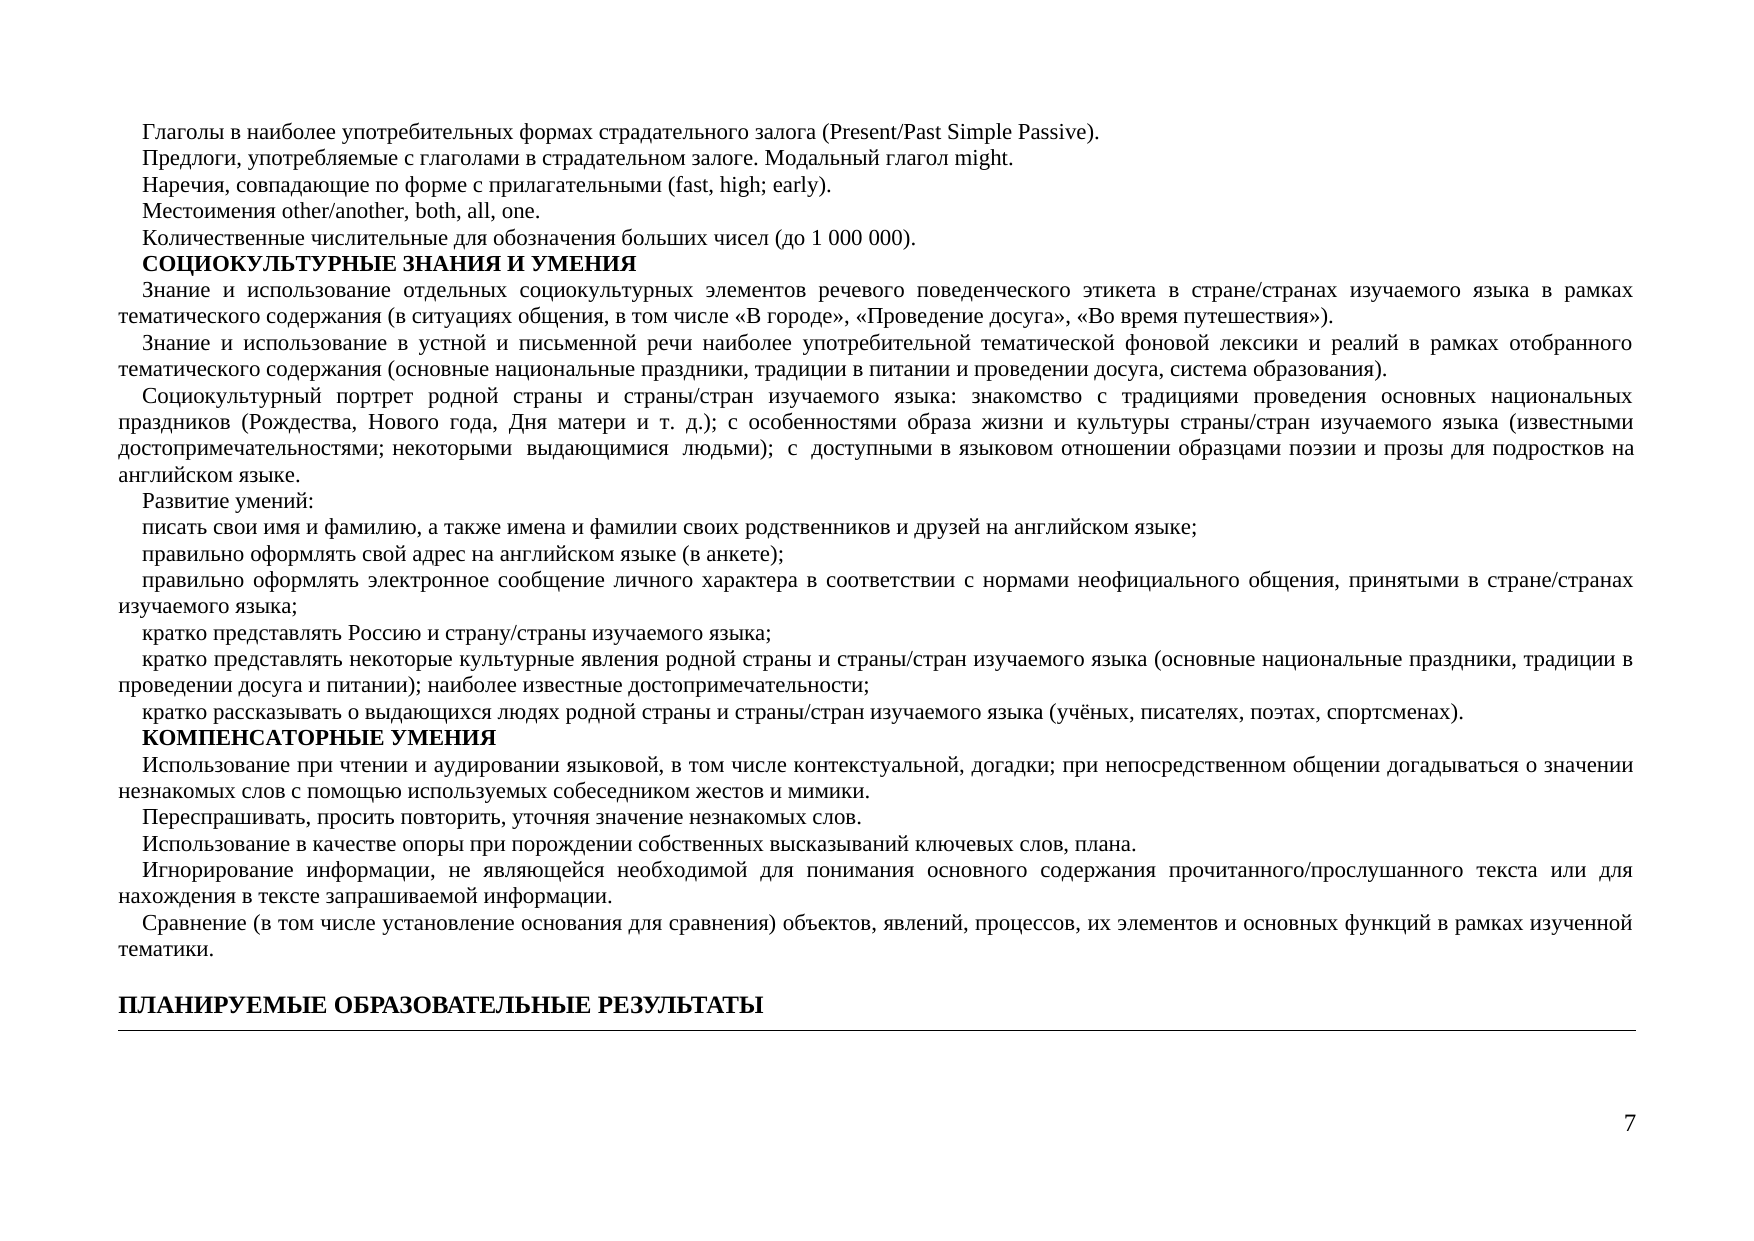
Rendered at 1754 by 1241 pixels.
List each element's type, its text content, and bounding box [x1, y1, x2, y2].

text ПЛАНИРУЕМЫЕ ОБРАЗОВАТЕЛЬНЫЕ РЕЗУЛЬТАТЫ [118, 991, 1636, 1030]
text КОМПЕНСАТОРНЫЕ УМЕНИЯ [118, 724, 1636, 751]
text правильно оформлять электронное сообщение личного характера в соответствии с нормами неофициального общения, принятыми в стране/странах изучаемого языка; [118, 566, 1636, 619]
text Знание и использование отдельных социокультурных элементов речевого поведенческого этикета в стране/странах изучаемого языка в рамках тематического содержания (в ситуациях общения, в том числе «В городе», «Проведение досуга», «Во время путешествия»). [118, 276, 1636, 329]
text кратко представлять Россию и страну/страны изучаемого языка; [118, 619, 1636, 645]
text СОЦИОКУЛЬТУРНЫЕ ЗНАНИЯ И УМЕНИЯ [118, 250, 1636, 276]
text Предлоги, употребляемые с глаголами в страдательном залоге. Модальный глагол might. [118, 144, 1636, 171]
text Социокультурный портрет родной страны и страны/стран изучаемого языка: знакомство с традициями проведения основных национальных праздников (Рождества, Нового года, Дня матери и т. д.); с особенностями образа жизни и культуры страны/стран изучаемого языка (известными достопримечательностями; некоторыми выдающимися людьми); с доступными в языковом отношении образцами поэзии и прозы для подростков на английском языке. [118, 382, 1636, 487]
text Наречия, совпадающие по форме с прилагательными (fast, high; early). [118, 171, 1636, 197]
text Использование при чтении и аудировании языковой, в том числе контекстуальной, догадки; при непосредственном общении догадываться о значении незнакомых слов с помощью используемых собеседником жестов и мимики. [118, 751, 1636, 803]
text Переспрашивать, просить повторить, уточняя значение незнакомых слов. [118, 803, 1636, 830]
text писать свои имя и фамилию, а также имена и фамилии своих родственников и друзей на английском языке; [118, 513, 1636, 540]
text Глаголы в наиболее употребительных формах страдательного залога (Present/Past Simple Passive). [118, 118, 1636, 144]
text кратко представлять некоторые культурные явления родной страны и страны/стран изучаемого языка (основные национальные праздники, традиции в проведении досуга и питании); наиболее известные достопримечательности; [118, 645, 1636, 698]
text Использование в качестве опоры при порождении собственных высказываний ключевых слов, плана. [118, 830, 1636, 856]
text Развитие умений: [118, 487, 1636, 513]
text правильно оформлять свой адрес на английском языке (в анкете); [118, 540, 1636, 566]
text Местоимения other/another, both, all, one. [118, 197, 1636, 223]
text Игнорирование информации, не являющейся необходимой для понимания основного содержания прочитанного/прослушанного текста или для нахождения в тексте запрашиваемой информации. [118, 856, 1636, 909]
text Сравнение (в том числе установление основания для сравнения) объектов, явлений, процессов, их элементов и основных функций в рамках изученной тематики. [118, 909, 1636, 961]
text Количественные числительные для обозначения больших чисел (до 1 000 000). [118, 223, 1636, 250]
text Знание и использование в устной и письменной речи наиболее употребительной тематической фоновой лексики и реалий в рамках отобранного тематического содержания (основные национальные праздники, традиции в питании и проведении досуга, система образования). [118, 329, 1636, 382]
text кратко рассказывать о выдающихся людях родной страны и страны/стран изучаемого языка (учёных, писателях, поэтах, спортсменах). [118, 698, 1636, 724]
